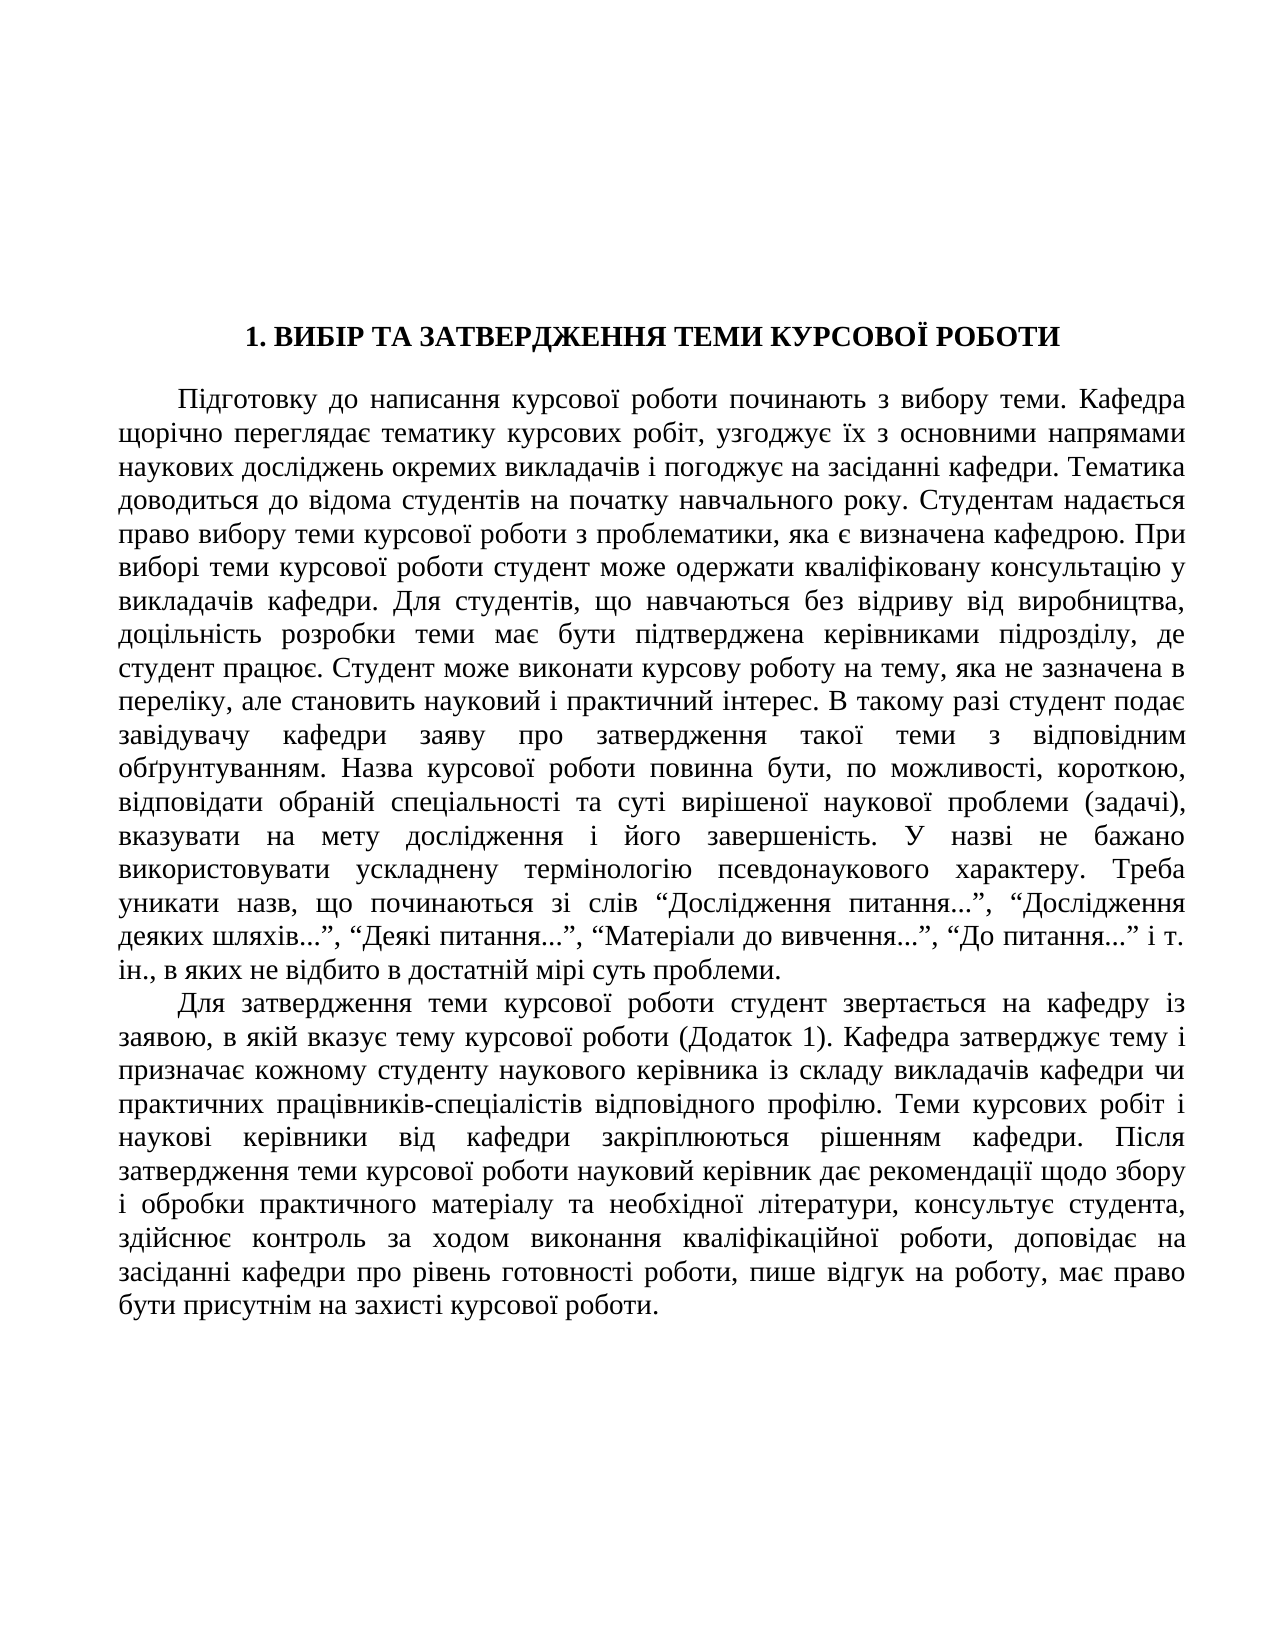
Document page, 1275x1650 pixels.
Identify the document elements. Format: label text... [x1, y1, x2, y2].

text Підготовку до написання курсової роботи починають з вибору теми. Кафедра щорічно переглядає тематику курсових робіт, узгоджує їх з основними напрямами наукових досліджень окремих викладачів і погоджує на засіданні кафедри. Тематика доводиться до відома студентів на початку навчального року. Студентам надається право вибору теми курсової роботи з проблематики, яка є визначена кафедрою. При виборі теми курсової роботи студент може одержати кваліфіковану консультацію у викладачів кафедри. Для студентів, що навчаються без відриву від виробництва, доцільність розробки теми має бути підтверджена керівниками підрозділу, де студент працює. Студент може виконати курсову роботу на тему, яка не зазначена в переліку, але становить науковий і практичний інтерес. В такому разі студент подає завідувачу кафедри заяву про затвердження такої теми з відповідним обґрунтуванням. Назва курсової роботи повинна бути, по можливості, короткою, відповідати обраній спеціальності та суті вирішеної наукової проблеми (задачі), вказувати на мету дослідження і його завершеність. У назві не бажано використовувати ускладнену термінологію псевдонаукового характеру. Треба уникати назв, що починаються зі слів “Дослідження питання...”, “Дослідження деяких шляхів...”, “Деякі питання...”, “Матеріали до вивчення...”, “До питання...” і т. ін., в яких не відбито в достатній мірі суть проблеми. [118, 382, 1186, 985]
text 1. ВИБІР ТА ЗАТВЕРДЖЕННЯ ТЕМИ КУРСОВОЇ РОБОТИ [118, 319, 1186, 353]
text Для затвердження теми курсової роботи студент звертається на кафедру із заявою, в якій вказує тему курсової роботи (Додаток 1). Кафедра затверджує тему і призначає кожному студенту наукового керівника із складу викладачів кафедри чи практичних працівників-спеціалістів відповідного профілю. Теми курсових робіт і наукові керівники від кафедри закріплюються рішенням кафедри. Після затвердження теми курсової роботи науковий керівник дає рекомендації щодо збору і обробки практичного матеріалу та необхідної літератури, консультує студента, здійснює контроль за ходом виконання кваліфікаційної роботи, доповідає на засіданні кафедри про рівень готовності роботи, пише відгук на роботу, має право бути присутнім на захисті курсової роботи. [118, 985, 1186, 1321]
